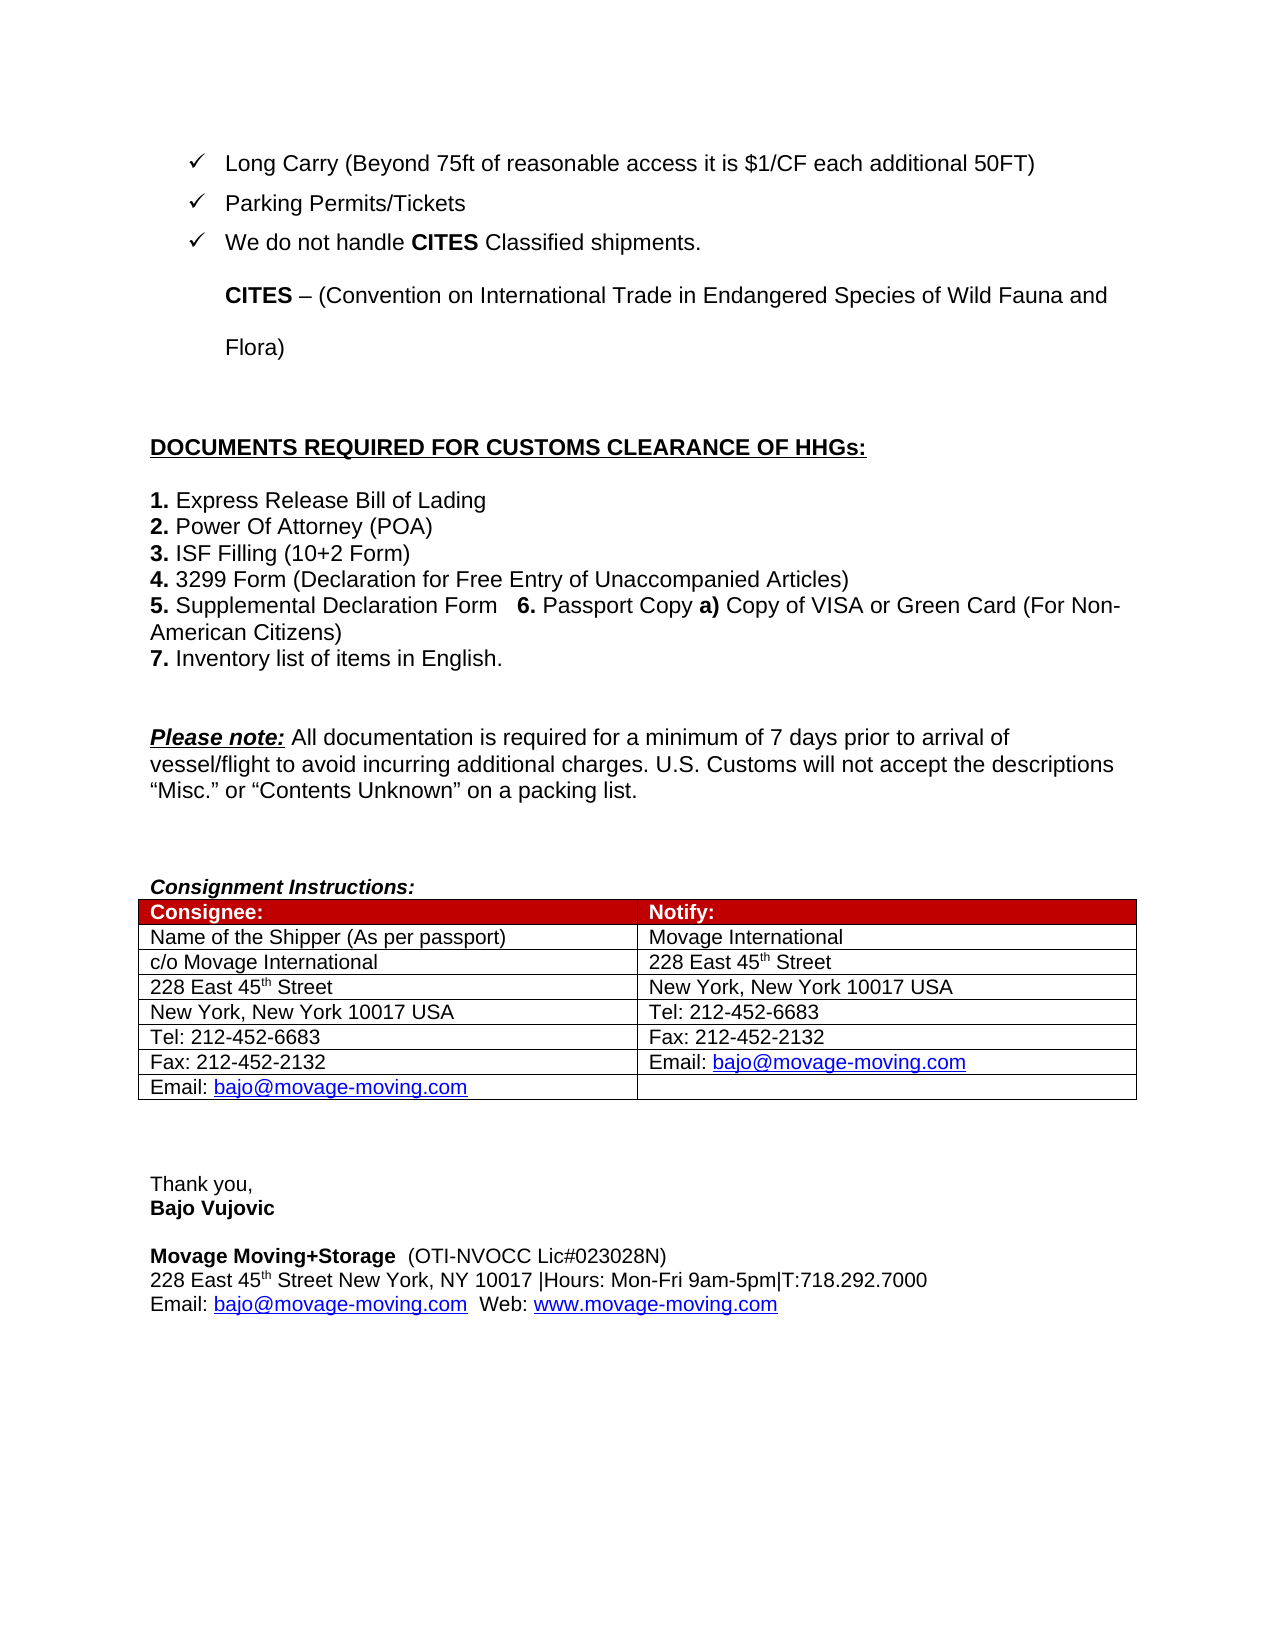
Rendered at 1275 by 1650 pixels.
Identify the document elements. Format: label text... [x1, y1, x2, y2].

table_cell Email: bajo@movage-moving.com [638, 1050, 1136, 1074]
table_cell 228 East 45th Street [139, 975, 637, 999]
list CITES – (Convention on International Trade in Endangered Species of Wild Fauna and Flora) [225, 282, 1125, 361]
table_header Consignee: [139, 900, 637, 924]
text DOCUMENTS REQUIRED FOR CUSTOMS CLEARANCE OF HHGs: [150, 434, 1125, 461]
text Please note: All documentation is required for a minimum of 7 days prior to arrival of vessel/flight to avoid incurring additional charges. U.S. Customs will not accept the descriptions “Misc.” or “Contents Unknown” on a packing list. [150, 724, 1125, 803]
text 4. 3299 Form (Declaration for Free Entry of Unaccompanied Articles) [150, 566, 1125, 592]
table_header Notify: [638, 900, 1136, 924]
text 3. ISF Filling (10+2 Form) [150, 540, 1125, 566]
table_cell Movage International [638, 925, 1136, 949]
table_cell Tel: 212-452-6683 [638, 1000, 1136, 1024]
table_cell Tel: 212-452-6683 [139, 1025, 637, 1049]
text 7. Inventory list of items in English. [150, 645, 1125, 671]
table_cell Name of the Shipper (As per passport) [139, 925, 637, 949]
text 5. Supplemental Declaration Form 6. Passport Copy a) Copy of VISA or Green Card (For Non-American Citizens) [150, 592, 1125, 645]
list We do not handle CITES Classified shipments. [187, 229, 1125, 255]
table_cell [638, 1075, 1136, 1099]
table_cell Fax: 212-452-2132 [139, 1050, 637, 1074]
text 1. Express Release Bill of Lading [150, 487, 1125, 513]
text Thank you, [150, 1172, 1125, 1196]
text 228 East 45th Street New York, NY 10017 |Hours: Mon-Fri 9am-5pm|T:718.292.7000 [150, 1268, 1125, 1292]
text Movage Moving+Storage (OTI-NVOCC Lic#023028N) [150, 1244, 1125, 1268]
text Bajo Vujovic [150, 1196, 1125, 1220]
table_cell 228 East 45th Street [638, 950, 1136, 974]
table_cell Email: bajo@movage-moving.com [139, 1075, 637, 1099]
text Consignment Instructions: [150, 875, 1125, 899]
table_cell New York, New York 10017 USA [139, 1000, 637, 1024]
table_cell Fax: 212-452-2132 [638, 1025, 1136, 1049]
list Long Carry (Beyond 75ft of reasonable access it is $1/CF each additional 50FT) [187, 150, 1125, 176]
text Email: bajo@movage-moving.com Web: www.movage-moving.com [150, 1292, 1125, 1316]
table_cell New York, New York 10017 USA [638, 975, 1136, 999]
text 2. Power Of Attorney (POA) [150, 513, 1125, 540]
table_cell c/o Movage International [139, 950, 637, 974]
list Parking Permits/Tickets [187, 189, 1125, 216]
